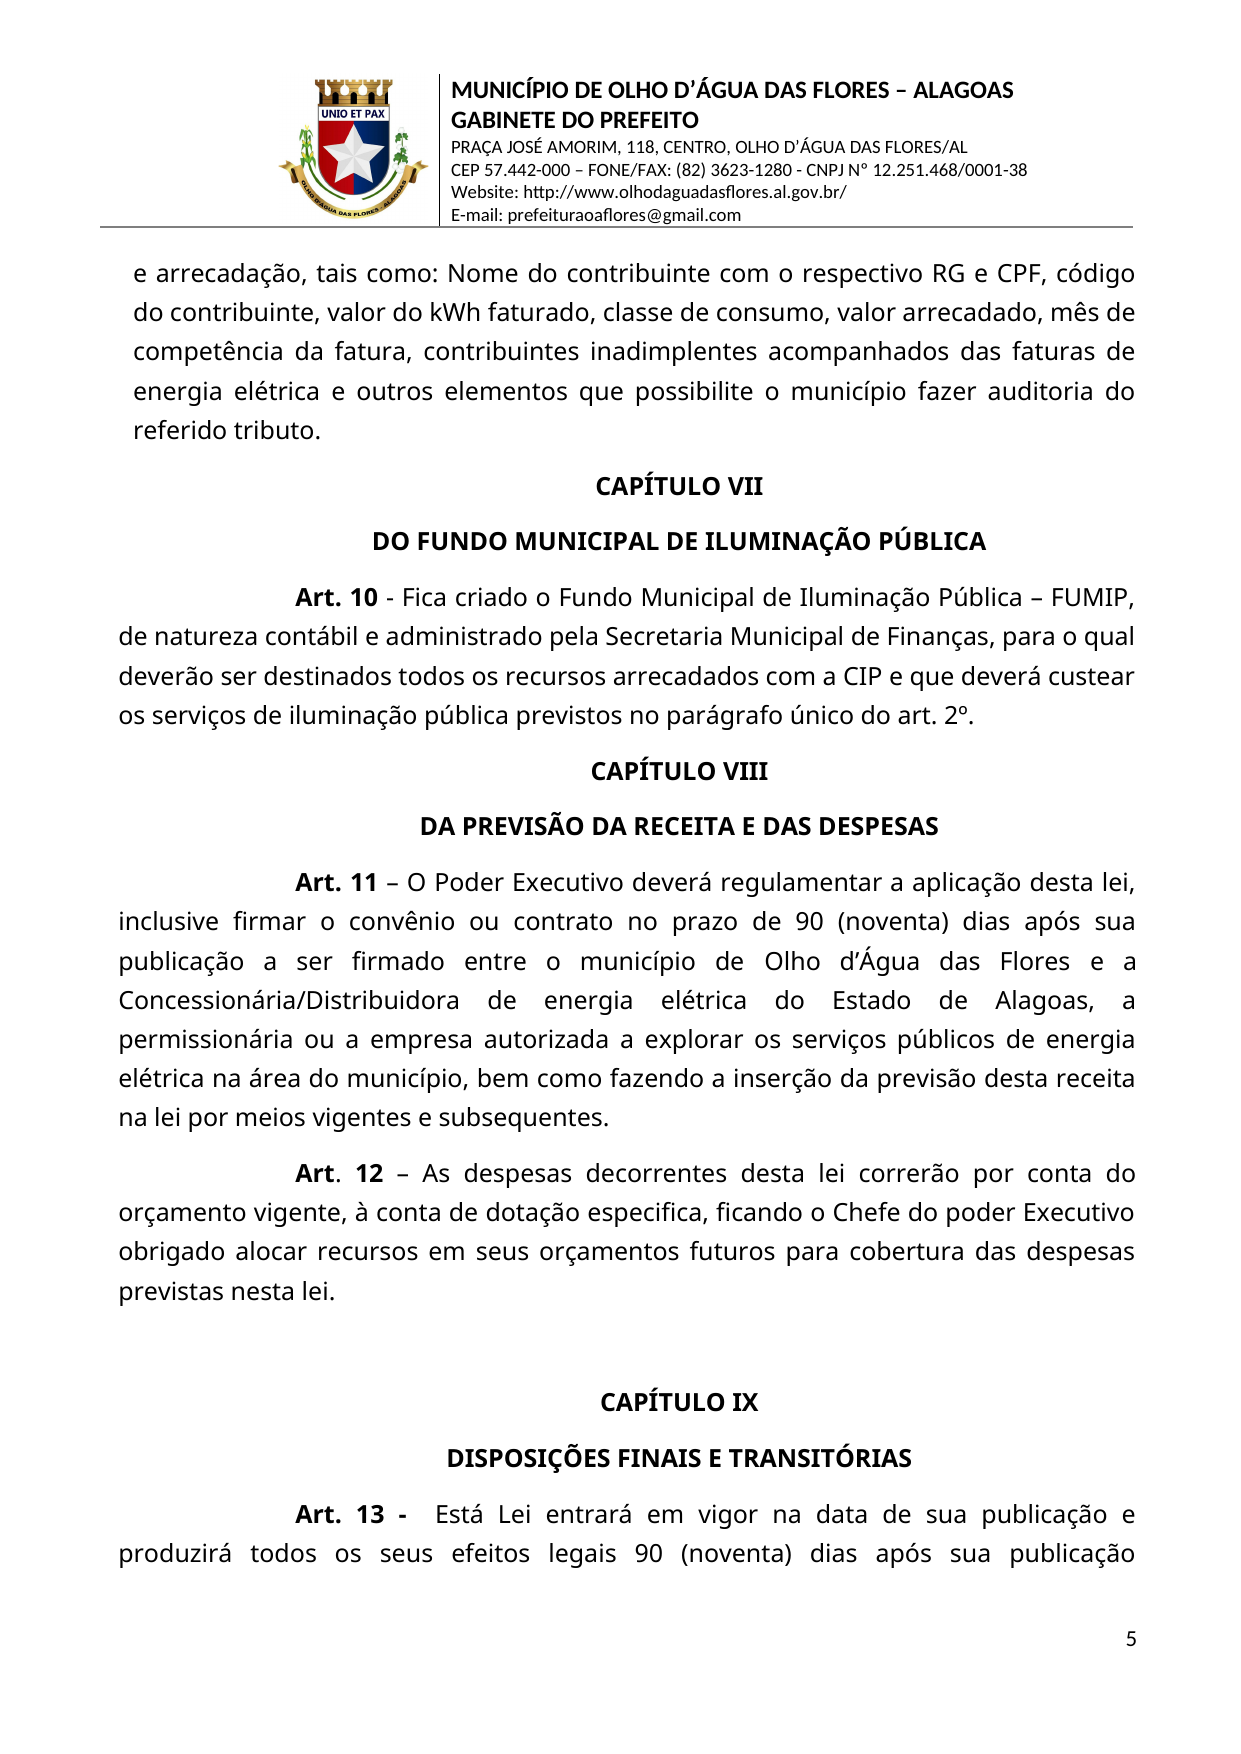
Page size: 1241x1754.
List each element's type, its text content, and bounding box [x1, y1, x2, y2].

text Art. 11 – O Poder Executivo deverá regulamentar a aplicação desta lei, inclusive firmar o convênio ou contrato no prazo de 90 (noventa) dias após sua publicação a ser firmado entre o município de Olho d’Água das Flores e a Concessionária/Distribuidora de energia elétrica do Estado de Alagoas, a permissionária ou a empresa autorizada a explorar os serviços públicos de energia elétrica na área do município, bem como fazendo a inserção da previsão desta receita na lei por meios vigentes e subsequentes. [118, 865, 1137, 1134]
picture [278, 73, 429, 224]
text DA PREVISÃO DA RECEITA E DAS DESPESAS [118, 809, 1137, 843]
text DISPOSIÇÕES FINAIS E TRANSITÓRIAS [118, 1441, 1137, 1475]
text CAPÍTULO VII [133, 468, 1137, 502]
text Art. 12 – As despesas decorrentes desta lei correrão por conta do orçamento vigente, à conta de dotação especifica, ficando o Chefe do poder Executivo obrigado alocar recursos em seus orçamentos futuros para cobertura das despesas previstas nesta lei. [118, 1156, 1137, 1307]
text CAPÍTULO VIII [118, 753, 1137, 787]
text DO FUNDO MUNICIPAL DE ILUMINAÇÃO PÚBLICA [133, 524, 1137, 558]
text Art. 10 - Fica criado o Fundo Municipal de Iluminação Pública – FUMIP, de natureza contábil e administrado pela Secretaria Municipal de Finanças, para o qual deverão ser destinados todos os recursos arrecadados com a CIP e que deverá custear os serviços de iluminação pública previstos no parágrafo único do art. 2º. [118, 580, 1137, 731]
text CAPÍTULO IX [118, 1385, 1137, 1419]
